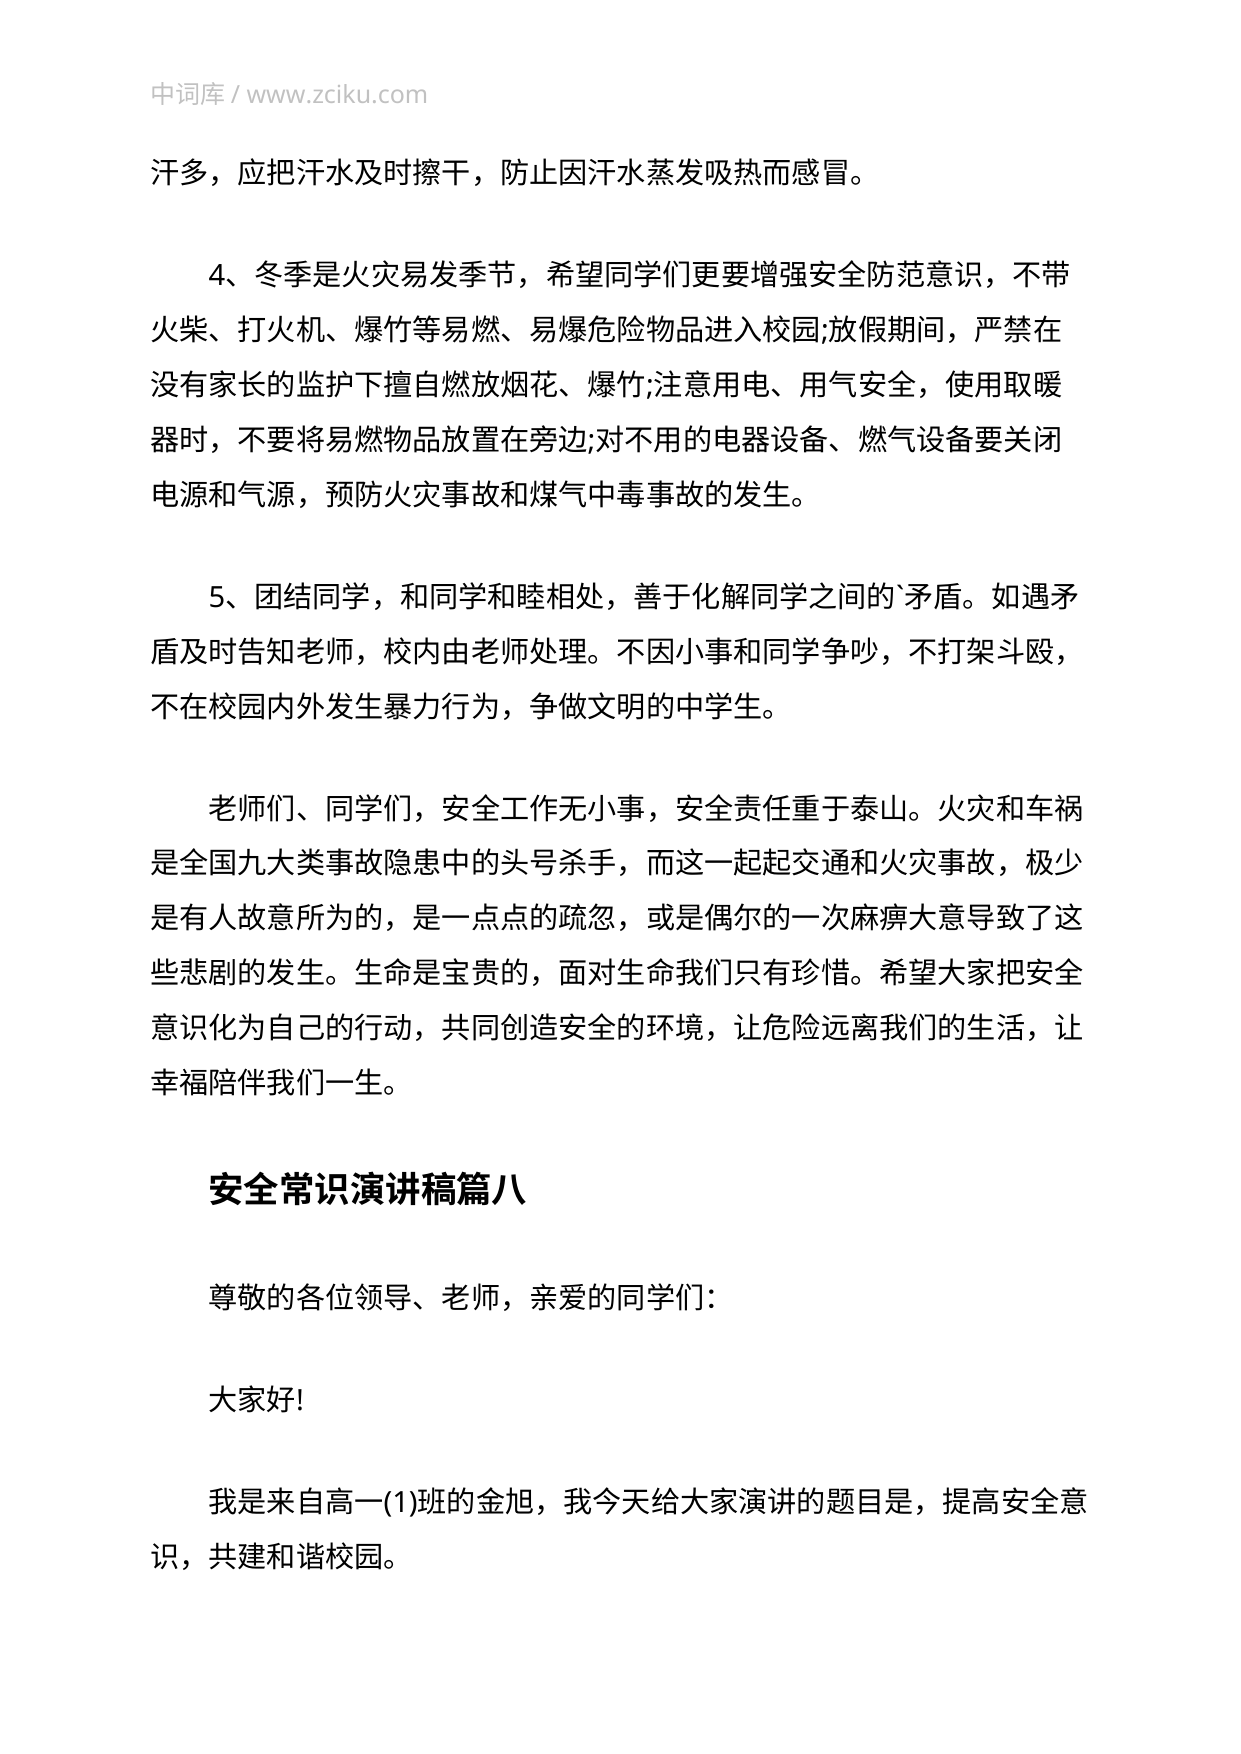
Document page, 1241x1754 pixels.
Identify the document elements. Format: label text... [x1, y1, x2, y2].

text 4、冬季是火灾易发季节，希望同学们更要增强安全防范意识，不带火柴、打火机、爆竹等易燃、易爆危险物品进入校园;放假期间，严禁在没有家长的监护下擅自燃放烟花、爆竹;注意用电、用气安全，使用取暖器时，不要将易燃物品放置在旁边;对不用的电器设备、燃气设备要关闭电源和气源，预防火灾事故和煤气中毒事故的发生。 [150, 252, 1090, 514]
text 尊敬的各位领导、老师，亲爱的同学们： [150, 1275, 1090, 1317]
text 我是来自高一(1)班的金旭，我今天给大家演讲的题目是，提高安全意识，共建和谐校园。 [150, 1479, 1090, 1576]
text 老师们、同学们，安全工作无小事，安全责任重于泰山。火灾和车祸是全国九大类事故隐患中的头号杀手，而这一起起交通和火灾事故，极少是有人故意所为的，是一点点的疏忽，或是偶尔的一次麻痹大意导致了这些悲剧的发生。生命是宝贵的，面对生命我们只有珍惜。希望大家把安全意识化为自己的行动，共同创造安全的环境，让危险远离我们的生活，让幸福陪伴我们一生。 [150, 785, 1090, 1102]
text 安全常识演讲稿篇八 [150, 1161, 1090, 1213]
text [150, 150, 1090, 192]
text 大家好! [150, 1377, 1090, 1419]
text 5、团结同学，和同学和睦相处，善于化解同学之间的`矛盾。如遇矛盾及时告知老师，校内由老师处理。不因小事和同学争吵，不打架斗殴，不在校园内外发生暴力行为，争做文明的中学生。 [150, 573, 1090, 726]
